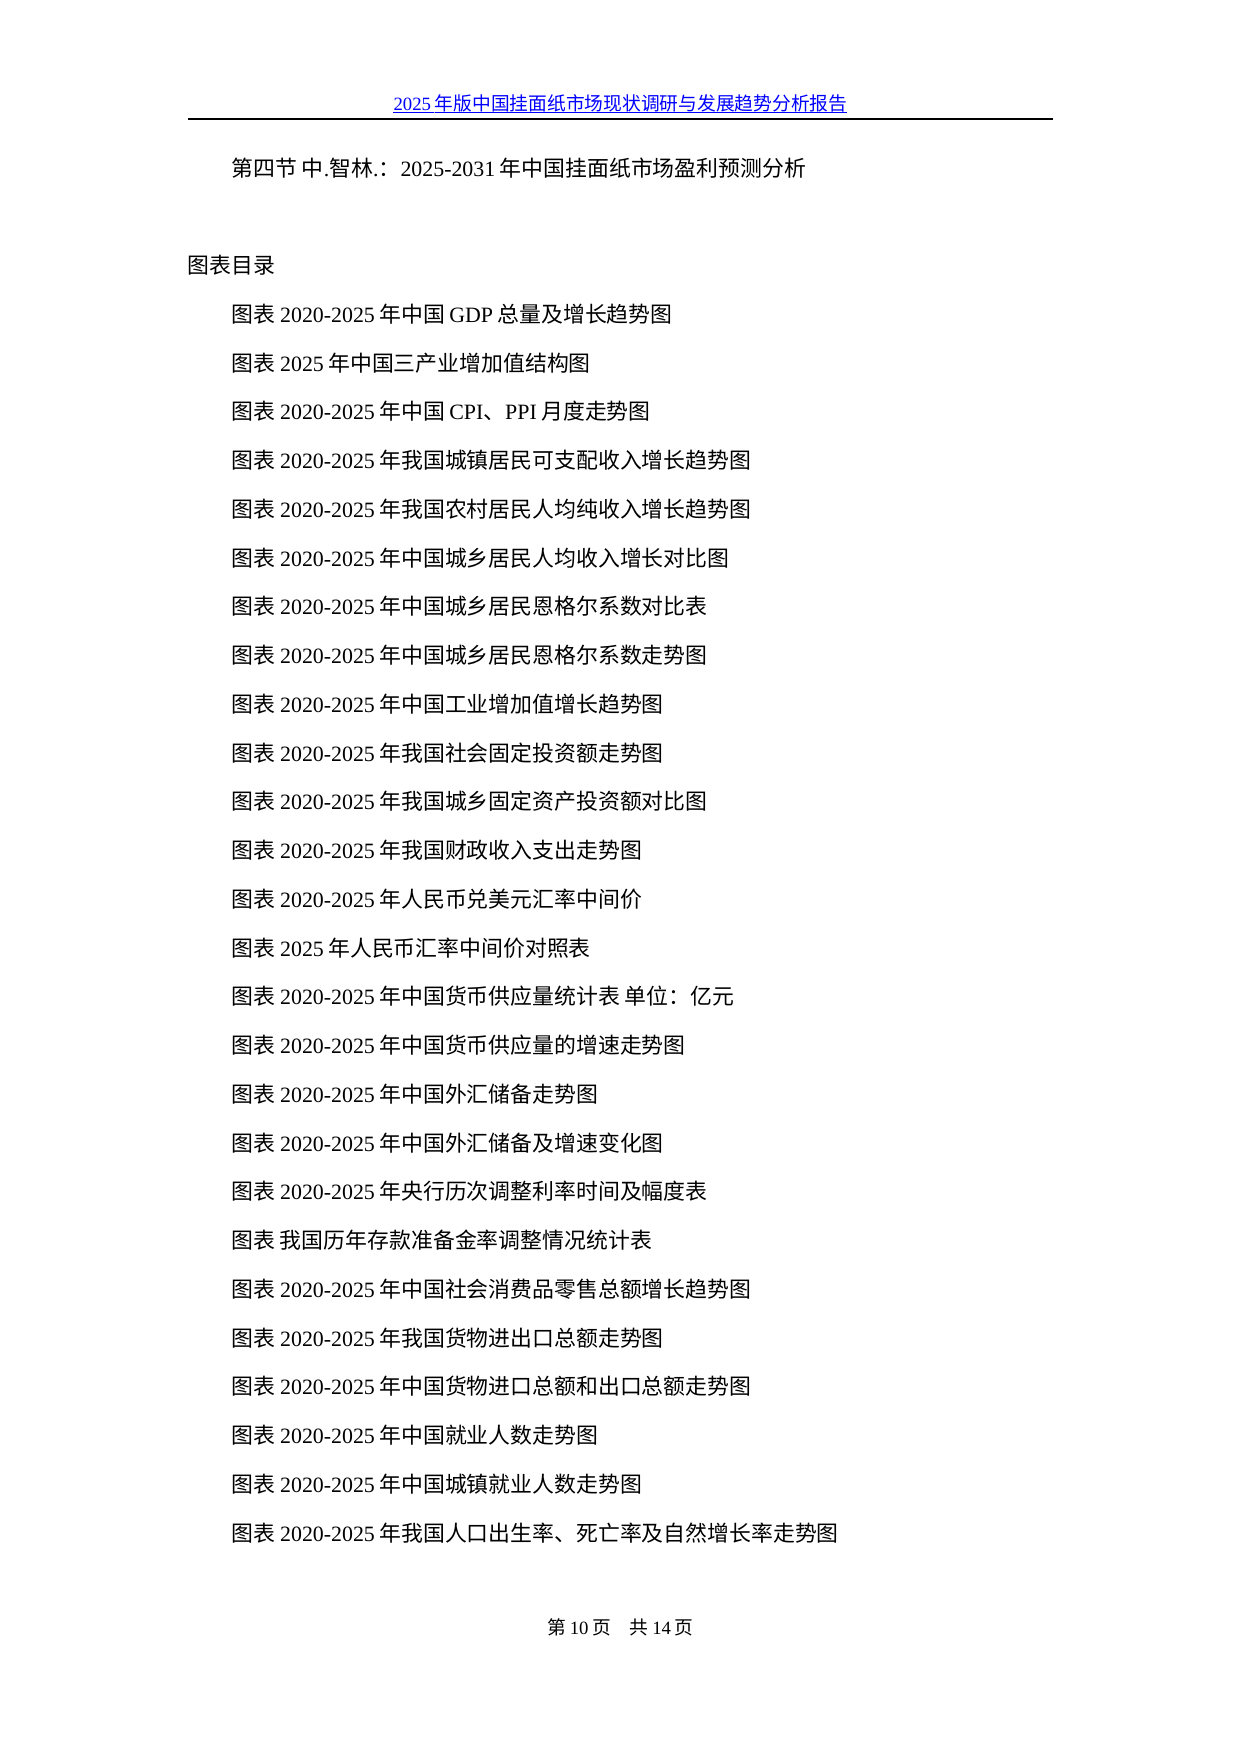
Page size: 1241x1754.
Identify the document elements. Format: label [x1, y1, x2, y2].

text [187, 150, 1053, 1548]
